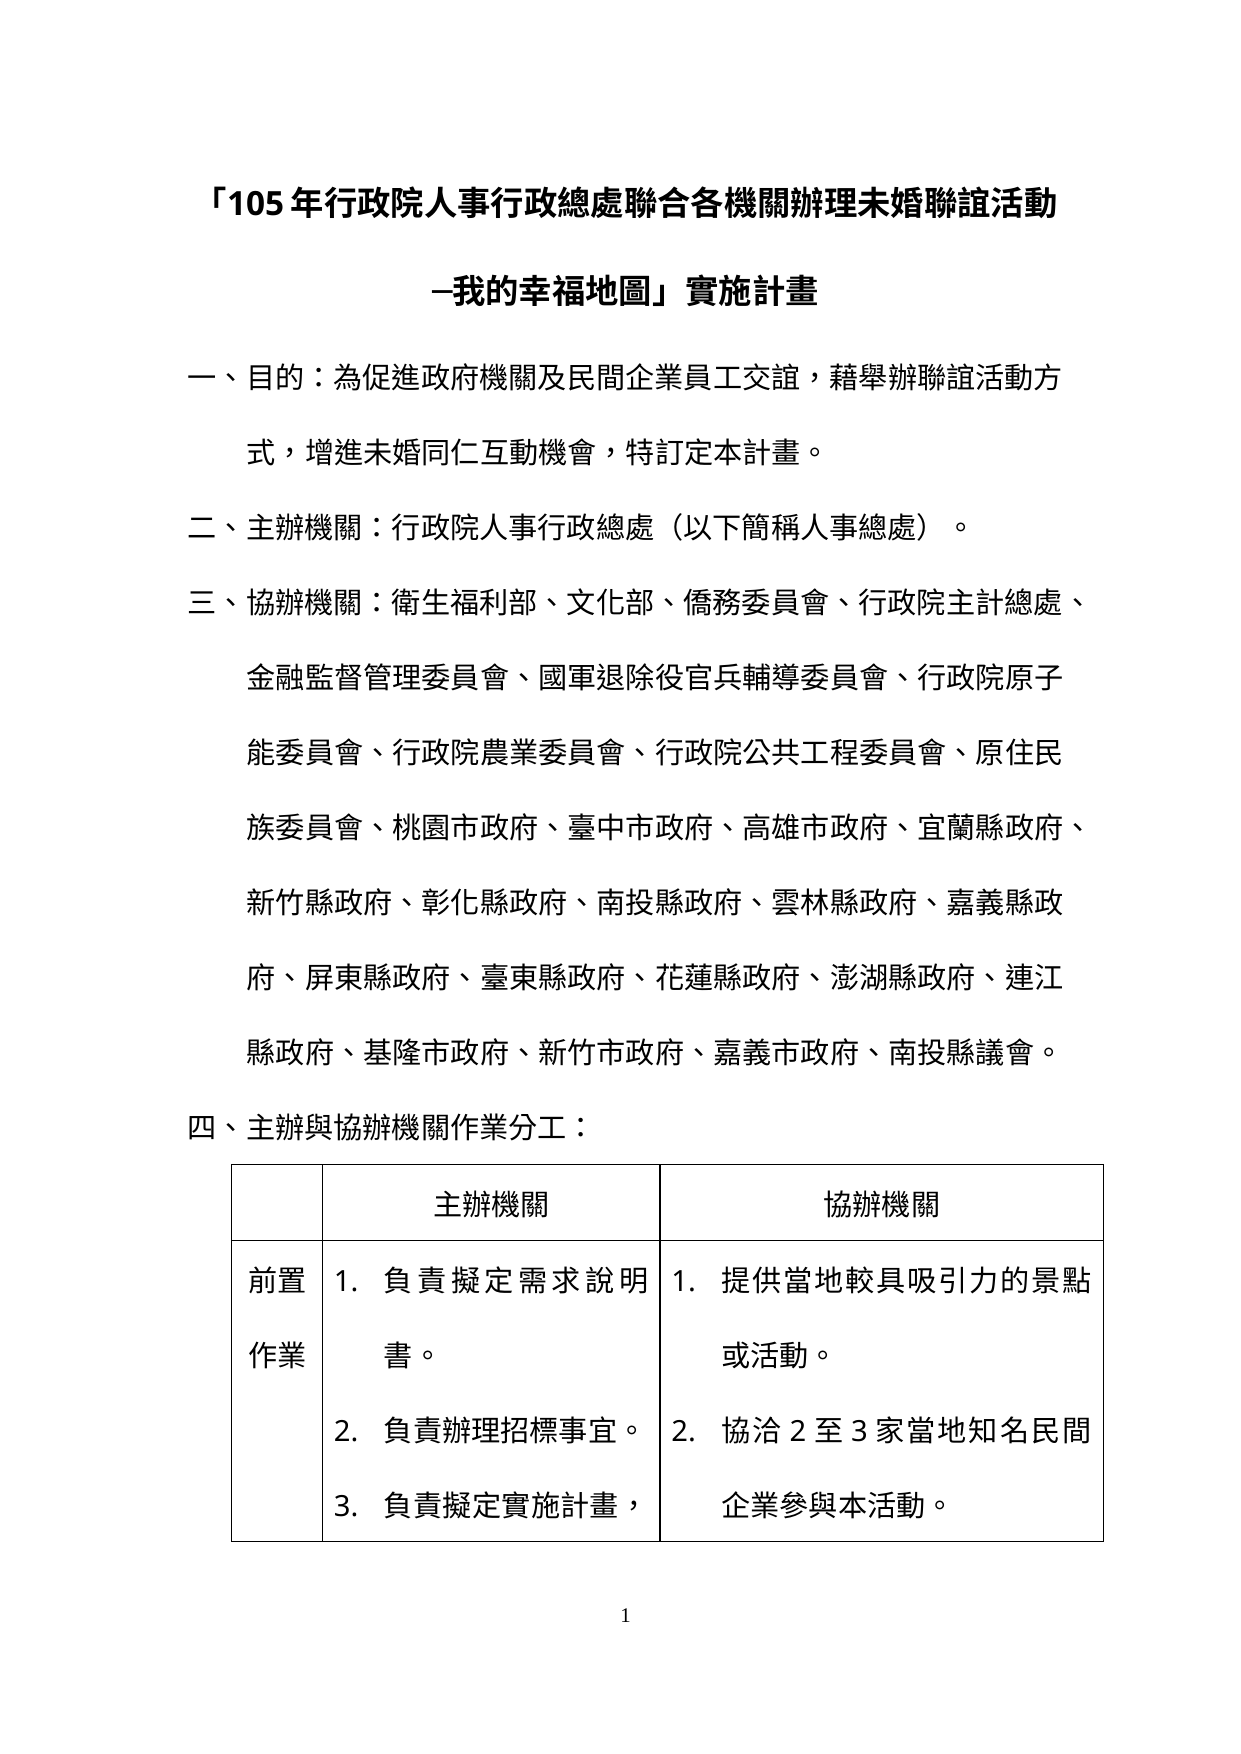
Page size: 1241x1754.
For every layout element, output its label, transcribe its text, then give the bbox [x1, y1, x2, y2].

table_header 主辦機關 [323, 1165, 659, 1240]
table_cell 前置作業 [232, 1241, 322, 1541]
text 三、協辦機關：衛生福利部、文化部、僑務委員會、行政院主計總處、金融監督管理委員會、國軍退除役官兵輔導委員會、行政院原子能委員會、行政院農業委員會、行政院公共工程委員會、原住民族委員會、桃園市政府、臺中市政府、高雄市政府、宜蘭縣政府、新竹縣政府、彰化縣政府、南投縣政府、雲林縣政府、嘉義縣政府、屏東縣政府、臺東縣政府、花蓮縣政府、澎湖縣政府、連江縣政府、基隆市政府、新竹市政府、嘉義市政府、南投縣議會。 [187, 564, 1063, 1089]
text 四、主辦與協辦機關作業分工： [187, 1089, 1063, 1164]
text 一、目的：為促進政府機關及民間企業員工交誼，藉舉辦聯誼活動方式，增進未婚同仁互動機會，特訂定本計畫。 [187, 339, 1063, 489]
text ─我的幸福地圖」實施計畫 [187, 251, 1063, 326]
text 二、主辦機關：行政院人事行政總處（以下簡稱人事總處）。 [187, 489, 1063, 564]
text 「105年行政院人事行政總處聯合各機關辦理未婚聯誼活動 [187, 164, 1063, 239]
table_header 協辦機關 [661, 1165, 1103, 1240]
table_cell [323, 1241, 659, 1541]
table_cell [661, 1241, 1103, 1541]
table_header [232, 1165, 322, 1240]
